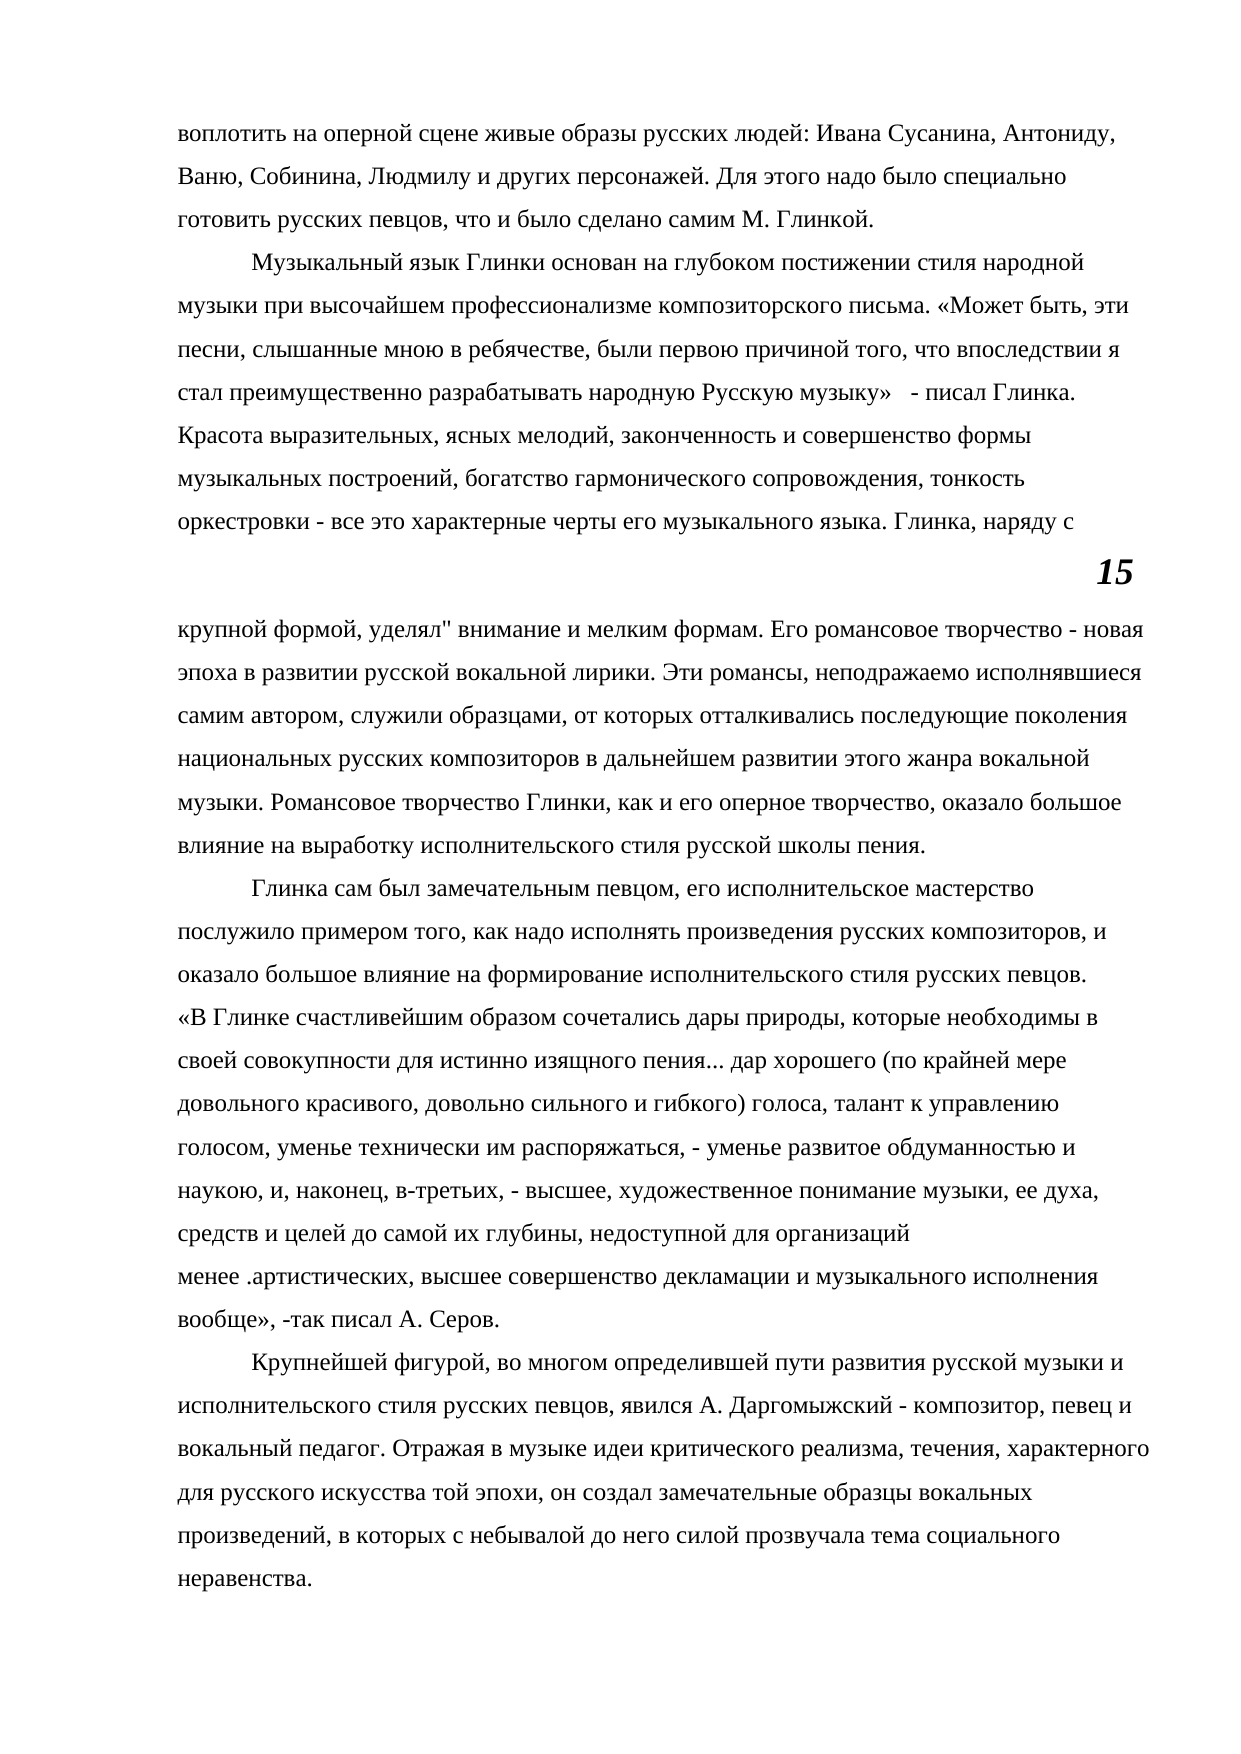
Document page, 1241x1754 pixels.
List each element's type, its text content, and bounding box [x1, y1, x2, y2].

text Красота выразительных, ясных мелодий, законченность и совершенство формы музыкальных построений, богатство гармонического сопровождения, тонкость оркестровки - все это характерные черты его музыкального языка. Глинка, наряду с [177, 420, 1152, 535]
text 15 [177, 549, 1152, 592]
text Крупнейшей фигурой, во многом определившей пути развития русской музыки и исполнительского стиля русских певцов, явился А. Даргомыжский - композитор, певец и вокальный педагог. Отражая в музыке идеи критического реализма, течения, характерного для русского искусства той эпохи, он создал замечательные образцы вокальных произведений, в которых с небывалой до него силой прозвучала тема социального неравенства. [177, 1347, 1152, 1592]
text Глинка сам был замечательным певцом, его исполнительское мастерство послужило примером того, как надо исполнять произведения русских композиторов, и оказало большое влияние на формирование исполнительского стиля русских певцов. [177, 873, 1152, 988]
text крупной формой, уделял" внимание и мелким формам. Его романсовое творчество - новая эпоха в развитии русской вокальной лирики. Эти романсы, неподражаемо исполнявшиеся самим автором, служили образцами, от которых отталкивались последующие поколения национальных русских композиторов в дальнейшем развитии этого жанра вокальной музыки. Романсовое творчество Глинки, как и его оперное творчество, оказало большое влияние на выработку исполнительского стиля русской школы пения. [177, 614, 1152, 858]
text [177, 118, 1152, 233]
text «В Глинке счастливейшим образом сочетались дары природы, которые необходимы в своей совокупности для истинно изящного пения... дар хорошего (по крайней мере довольного красивого, довольно сильного и гибкого) голоса, талант к управлению голосом, уменье технически им распоряжаться, - уменье развитое обдуманностью и наукою, и, наконец, в-третьих, - высшее, художественное понимание музыки, ее духа, средств и целей до самой их глубины, недоступной для организаций менее .артистических, высшее совершенство декламации и музыкального исполнения вообще», -так писал А. Серов. [177, 1002, 1152, 1333]
text Музыкальный язык Глинки основан на глубоком постижении стиля народной музыки при высочайшем профессионализме композиторского письма. «Может быть, эти песни, слышанные мною в ребячестве, были первою причиной того, что впоследствии я стал преимущественно разрабатывать народную Русскую музыку» - писал Глинка. [177, 247, 1152, 406]
